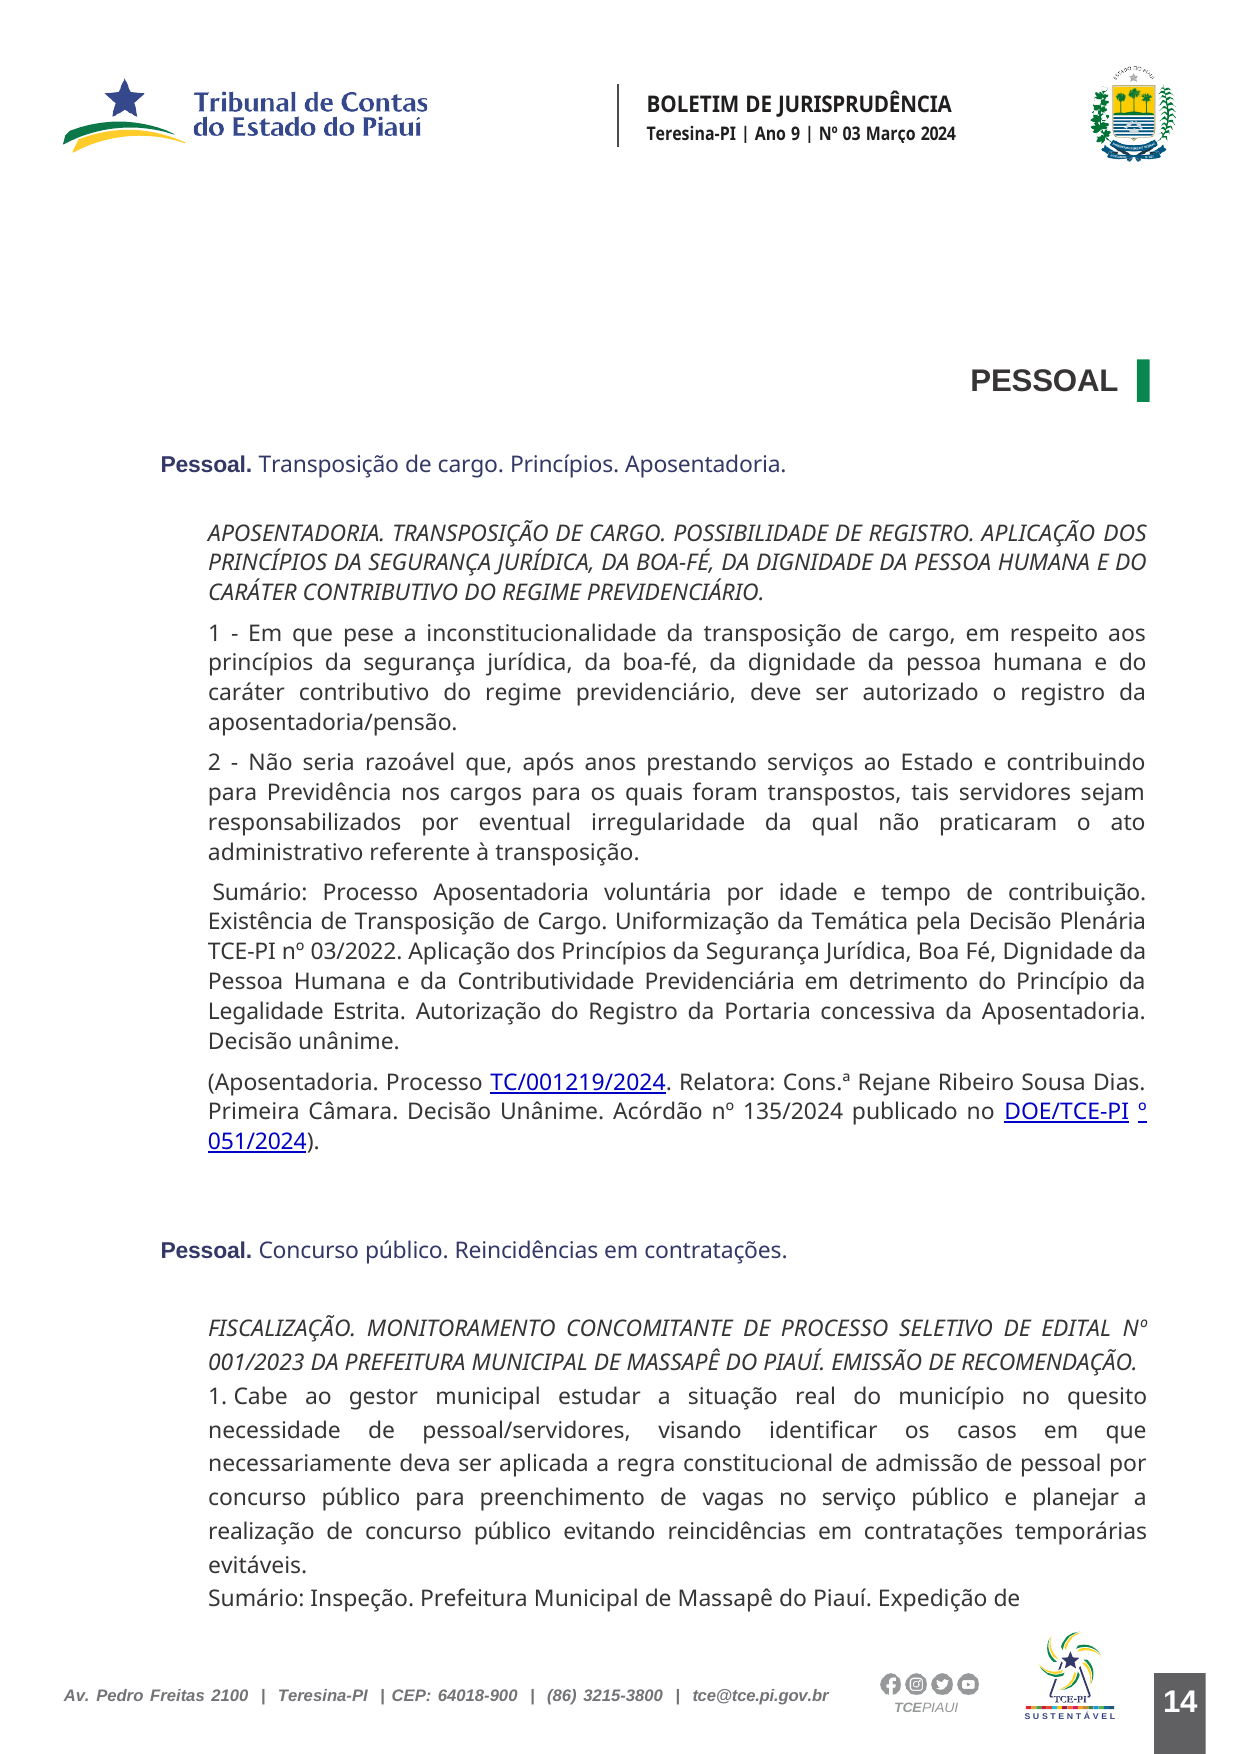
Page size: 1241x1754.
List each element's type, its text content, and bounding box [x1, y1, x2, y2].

text 2 - Não seria razoável que, após anos prestando serviços ao Estado e contribuindo para Previdência nos cargos para os quais foram transpostos, tais servidores sejam responsabilizados por eventual irregularidade da qual não praticaram o ato administrativo referente à transposição. [208, 747, 1146, 867]
picture [880, 1673, 901, 1695]
picture [1090, 66, 1177, 162]
picture [905, 1673, 927, 1695]
picture [931, 1673, 953, 1695]
subtitle PESSOAL [56, 362, 1118, 398]
picture [193, 91, 428, 136]
text Pessoal. Concurso público. Reincidências em contratações. [160, 1233, 1194, 1265]
text Sumário: Processo Aposentadoria voluntária por idade e tempo de contribuição. Existência de Transposição de Cargo. Uniformização da Temática pela Decisão Plenária TCE-PI nº 03/2022. Aplicação dos Princípios da Segurança Jurídica, Boa Fé, Dignidade da Pessoa Humana e da Contributividade Previdenciária em detrimento do Princípio da Legalidade Estrita. Autorização do Registro da Portaria concessiva da Aposentadoria. Decisão unânime. [208, 876, 1146, 1056]
picture [104, 78, 145, 117]
text Pessoal. Transposição de cargo. Princípios. Aposentadoria. [160, 448, 1194, 479]
text Sumário: Inspeção. Prefeitura Municipal de Massapê do Piauí. Expedição de recomendações. Decisão Unânime. [208, 1582, 1147, 1614]
text (Aposentadoria. Processo TC/001219/2024. Relatora: Cons.ª Rejane Ribeiro Sousa Dias. Primeira Câmara. Decisão Unânime. Acórdão nº 135/2024 publicado no DOE/TCE-PI º 051/2024). [208, 1066, 1146, 1156]
subtitle APOSENTADORIA. TRANSPOSIÇÃO DE CARGO. POSSIBILIDADE DE REGISTRO. APLICAÇÃO DOS PRINCÍPIOS DA SEGURANÇA JURÍDICA, DA BOA-FÉ, DA DIGNIDADE DA PESSOA HUMANA E DO CARÁTER CONTRIBUTIVO DO REGIME PREVIDENCIÁRIO. [208, 517, 1146, 607]
list Cabe ao gestor municipal estudar a situação real do município no quesito necessidade de pessoal/servidores, visando identificar os casos em que necessariamente deva ser aplicada a regra constitucional de admissão de pessoal por concurso público para preenchimento de vagas no serviço público e planejar a realização de concurso público evitando reincidências em contratações temporárias evitáveis. [208, 1380, 1147, 1580]
picture [957, 1673, 979, 1695]
text FISCALIZAÇÃO. MONITORAMENTO CONCOMITANTE DE PROCESSO SELETIVO DE EDITAL Nº 001/2023 DA PREFEITURA MUNICIPAL DE MASSAPÊ DO PIAUÍ. EMISSÃO DE RECOMENDAÇÃO. [208, 1312, 1146, 1377]
text 1 - Em que pese a inconstitucionalidade da transposição de cargo, em respeito aos princípios da segurança jurídica, da boa-fé, da dignidade da pessoa humana e do caráter contributivo do regime previdenciário, deve ser autorizado o registro da aposentadoria/pensão. [208, 617, 1146, 737]
